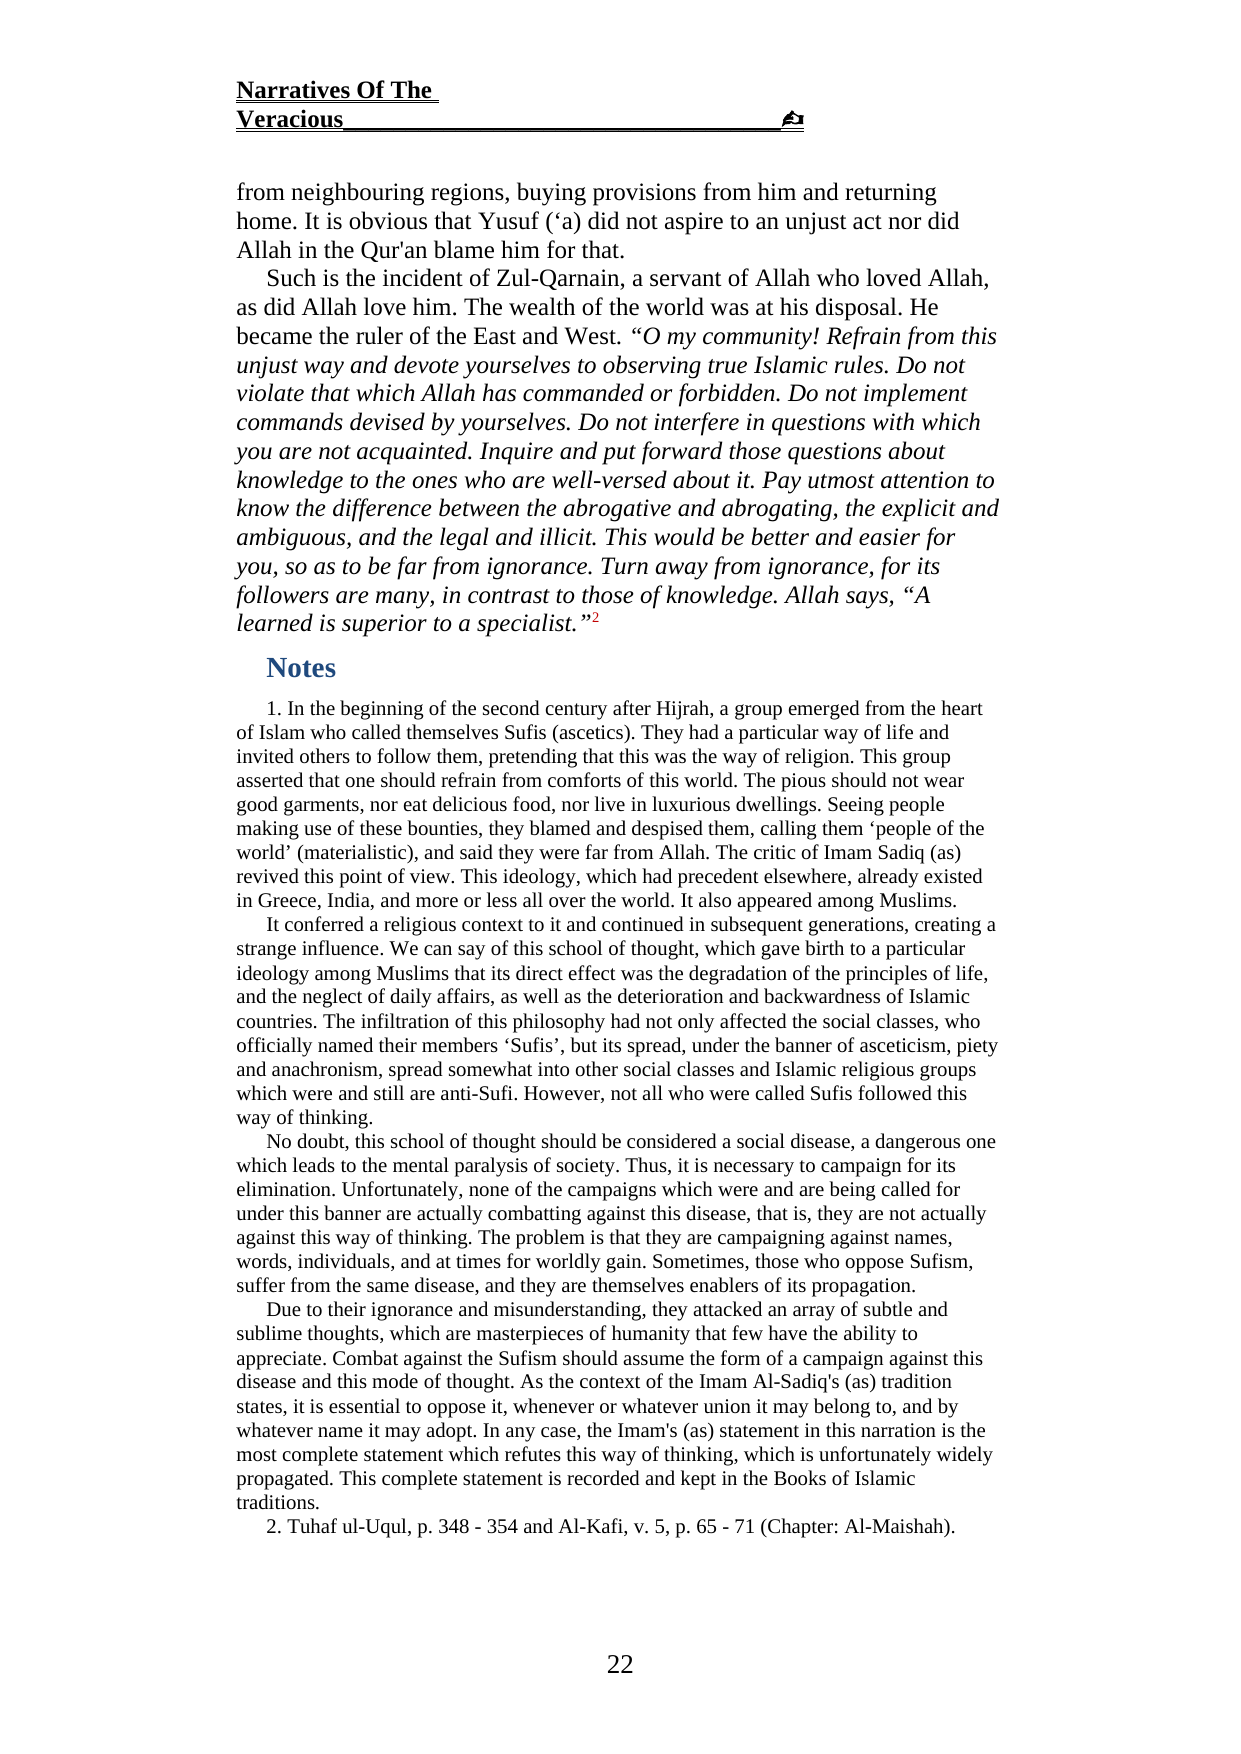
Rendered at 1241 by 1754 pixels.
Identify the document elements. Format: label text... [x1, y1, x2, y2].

subtitle Notes [236, 650, 1004, 683]
text Due to their ignorance and misunderstanding, they attacked an array of subtle and sublime thoughts, which are masterpieces of humanity that few have the ability to appreciate. Combat against the Sufism should assume the form of a campaign against this disease and this mode of thought. As the context of the Imam Al-Sadiq's (as) tradition states, it is essential to oppose it, whenever or whatever union it may belong to, and by whatever name it may adopt. In any case, the Imam's (as) statement in this narration is the most complete statement which refutes this way of thinking, which is unfortunately widely propagated. This complete statement is recorded and kept in the Books of Islamic traditions. [236, 1297, 1004, 1514]
text It conferred a religious context to it and continued in subsequent generations, creating a strange influence. We can say of this school of thought, which gave birth to a particular ideology among Muslims that its direct effect was the degradation of the principles of life, and the neglect of daily affairs, as well as the deterioration and backwardness of Islamic countries. The infiltration of this philosophy had not only affected the social classes, who officially named their members ‘Sufis’, but its spread, under the banner of asceticism, piety and anachronism, spread somewhat into other social classes and Islamic religious groups which were and still are anti-Sufi. However, not all who were called Sufis followed this way of thinking. [236, 912, 1004, 1129]
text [236, 177, 1004, 263]
text No doubt, this school of thought should be considered a social disease, a dangerous one which leads to the mental paralysis of society. Thus, it is necessary to campaign for its elimination. Unfortunately, none of the campaigns which were and are being called for under this banner are actually combatting against this disease, that is, they are not actually against this way of thinking. The problem is that they are campaigning against names, words, individuals, and at times for worldly gain. Sometimes, those who oppose Sufism, suffer from the same disease, and they are themselves enablers of its propagation. [236, 1129, 1004, 1297]
text 1. In the beginning of the second century after Hijrah, a group emerged from the heart of Islam who called themselves Sufis (ascetics). They had a particular way of life and invited others to follow them, pretending that this was the way of religion. This group asserted that one should refrain from comforts of this world. The pious should not wear good garments, nor eat delicious food, nor live in luxurious dwellings. Seeing people making use of these bounties, they blamed and despised them, calling them ‘people of the world’ (materialistic), and said they were far from Allah. The critic of Imam Sadiq (as) revived this point of view. This ideology, which had precedent elsewhere, already existed in Greece, India, and more or less all over the world. It also appeared among Muslims. [236, 696, 1004, 912]
text 2. Tuhaf ul-Uqul, p. 348 - 354 and Al-Kafi, v. 5, p. 65 - 71 (Chapter: Al-Maishah). [236, 1514, 1004, 1538]
text Such is the incident of Zul-Qarnain, a servant of Allah who loved Allah, as did Allah love him. The wealth of the world was at his disposal. He became the ruler of the East and West. “O my community! Refrain from this unjust way and devote yourselves to observing true Islamic rules. Do not violate that which Allah has commanded or forbidden. Do not implement commands devised by yourselves. Do not interfere in questions with which you are not acquainted. Inquire and put forward those questions about knowledge to the ones who are well-versed about it. Pay utmost attention to know the difference between the abrogative and abrogating, the explicit and ambiguous, and the legal and illicit. This would be better and easier for you, so as to be far from ignorance. Turn away from ignorance, for its followers are many, in contrast to those of knowledge. Allah says, “A learned is superior to a specialist.”2 [236, 263, 1004, 637]
